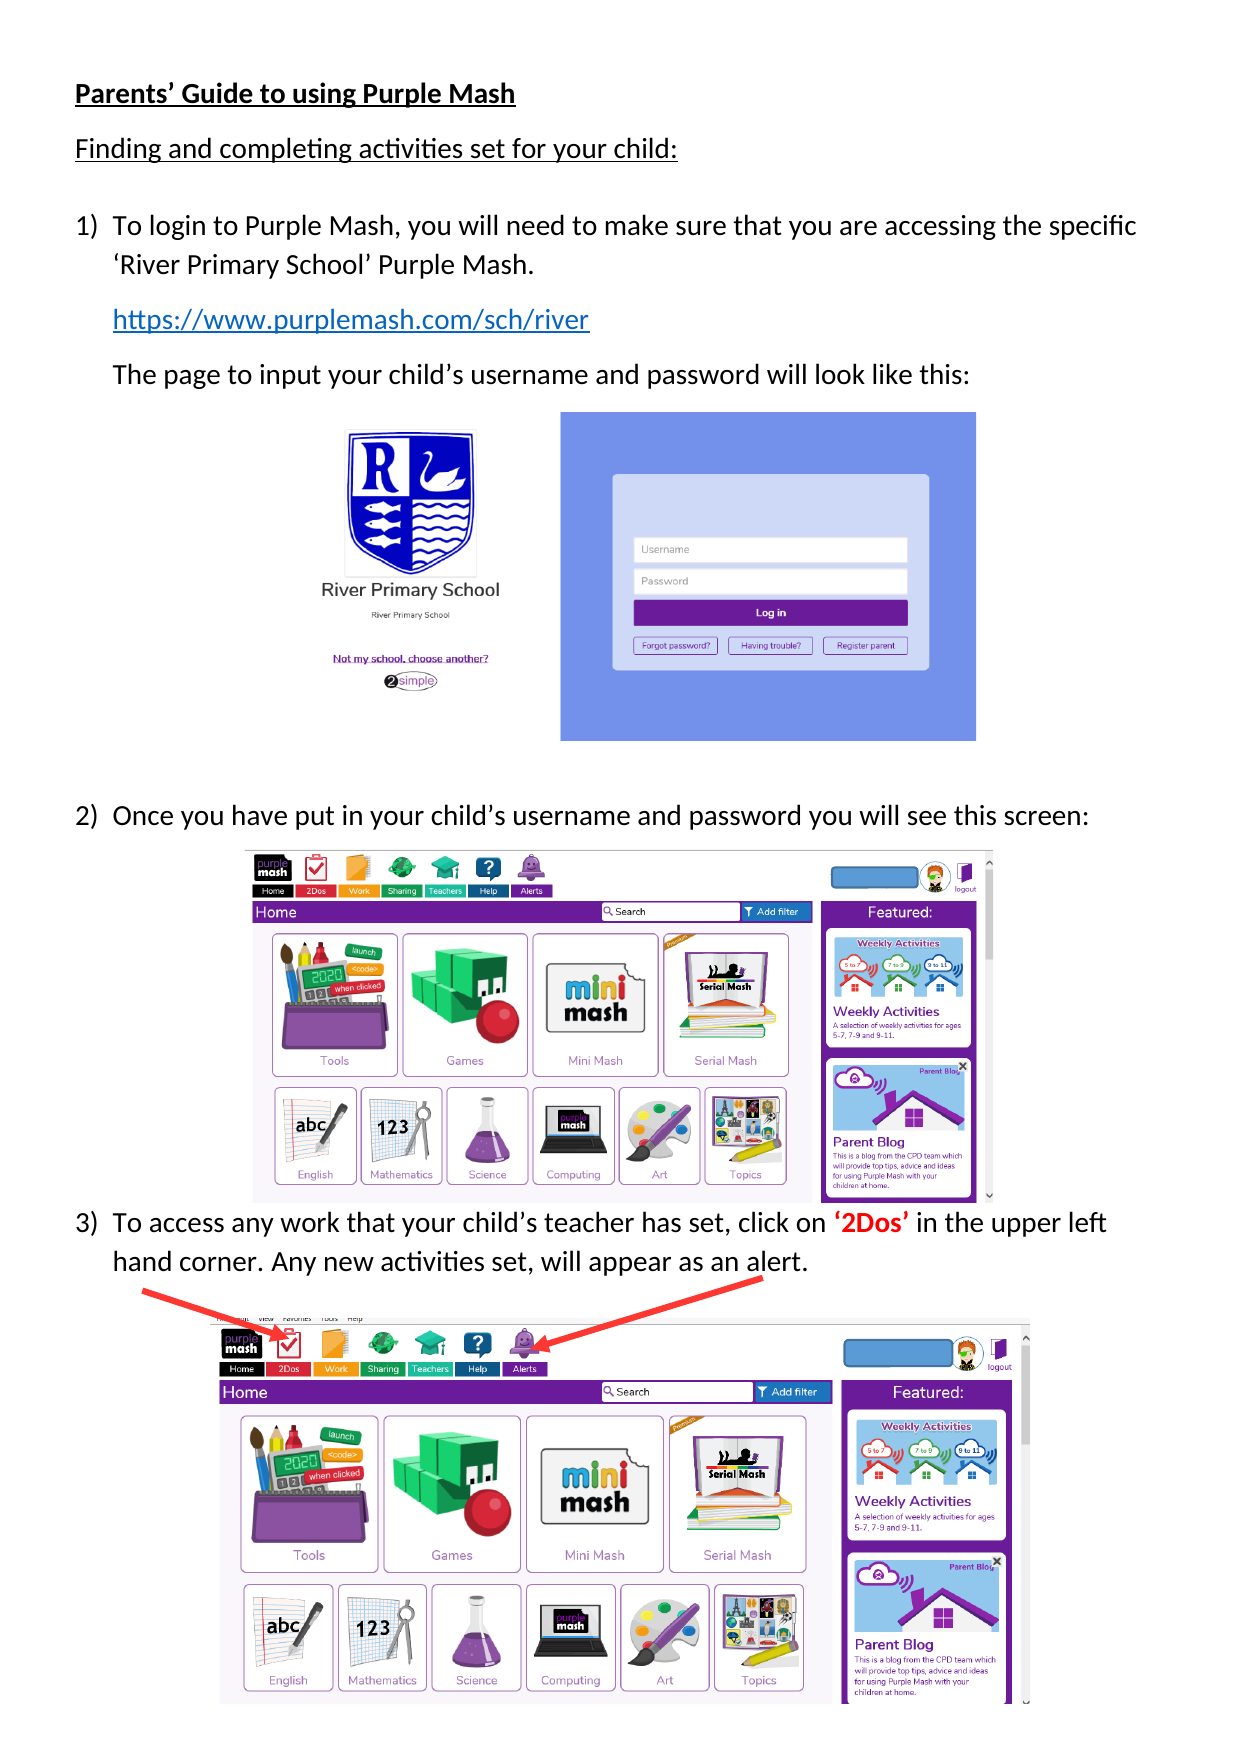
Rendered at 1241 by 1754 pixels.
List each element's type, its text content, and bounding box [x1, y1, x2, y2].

picture [244, 849, 994, 1203]
text Parents’ Guide to using Purple Mash [75, 75, 1165, 111]
list To login to Purple Mash, you will need to make sure that you are accessing the specific ‘River Primary School’ Purple Mash. [75, 207, 1165, 281]
picture [210, 1318, 1030, 1704]
text The page to input your child’s username and password will look like this: [75, 356, 1165, 392]
text Finding and completing activities set for your child: [75, 130, 1165, 166]
text https://www.purplemash.com/sch/river [75, 301, 1165, 336]
picture [260, 412, 976, 743]
list Once you have put in your child’s username and password you will see this screen: [75, 797, 1165, 832]
list To access any work that your child’s teacher has set, click on ‘2Dos’ in the upper left hand corner. Any new activities set, will appear as an alert. [75, 1204, 1165, 1278]
